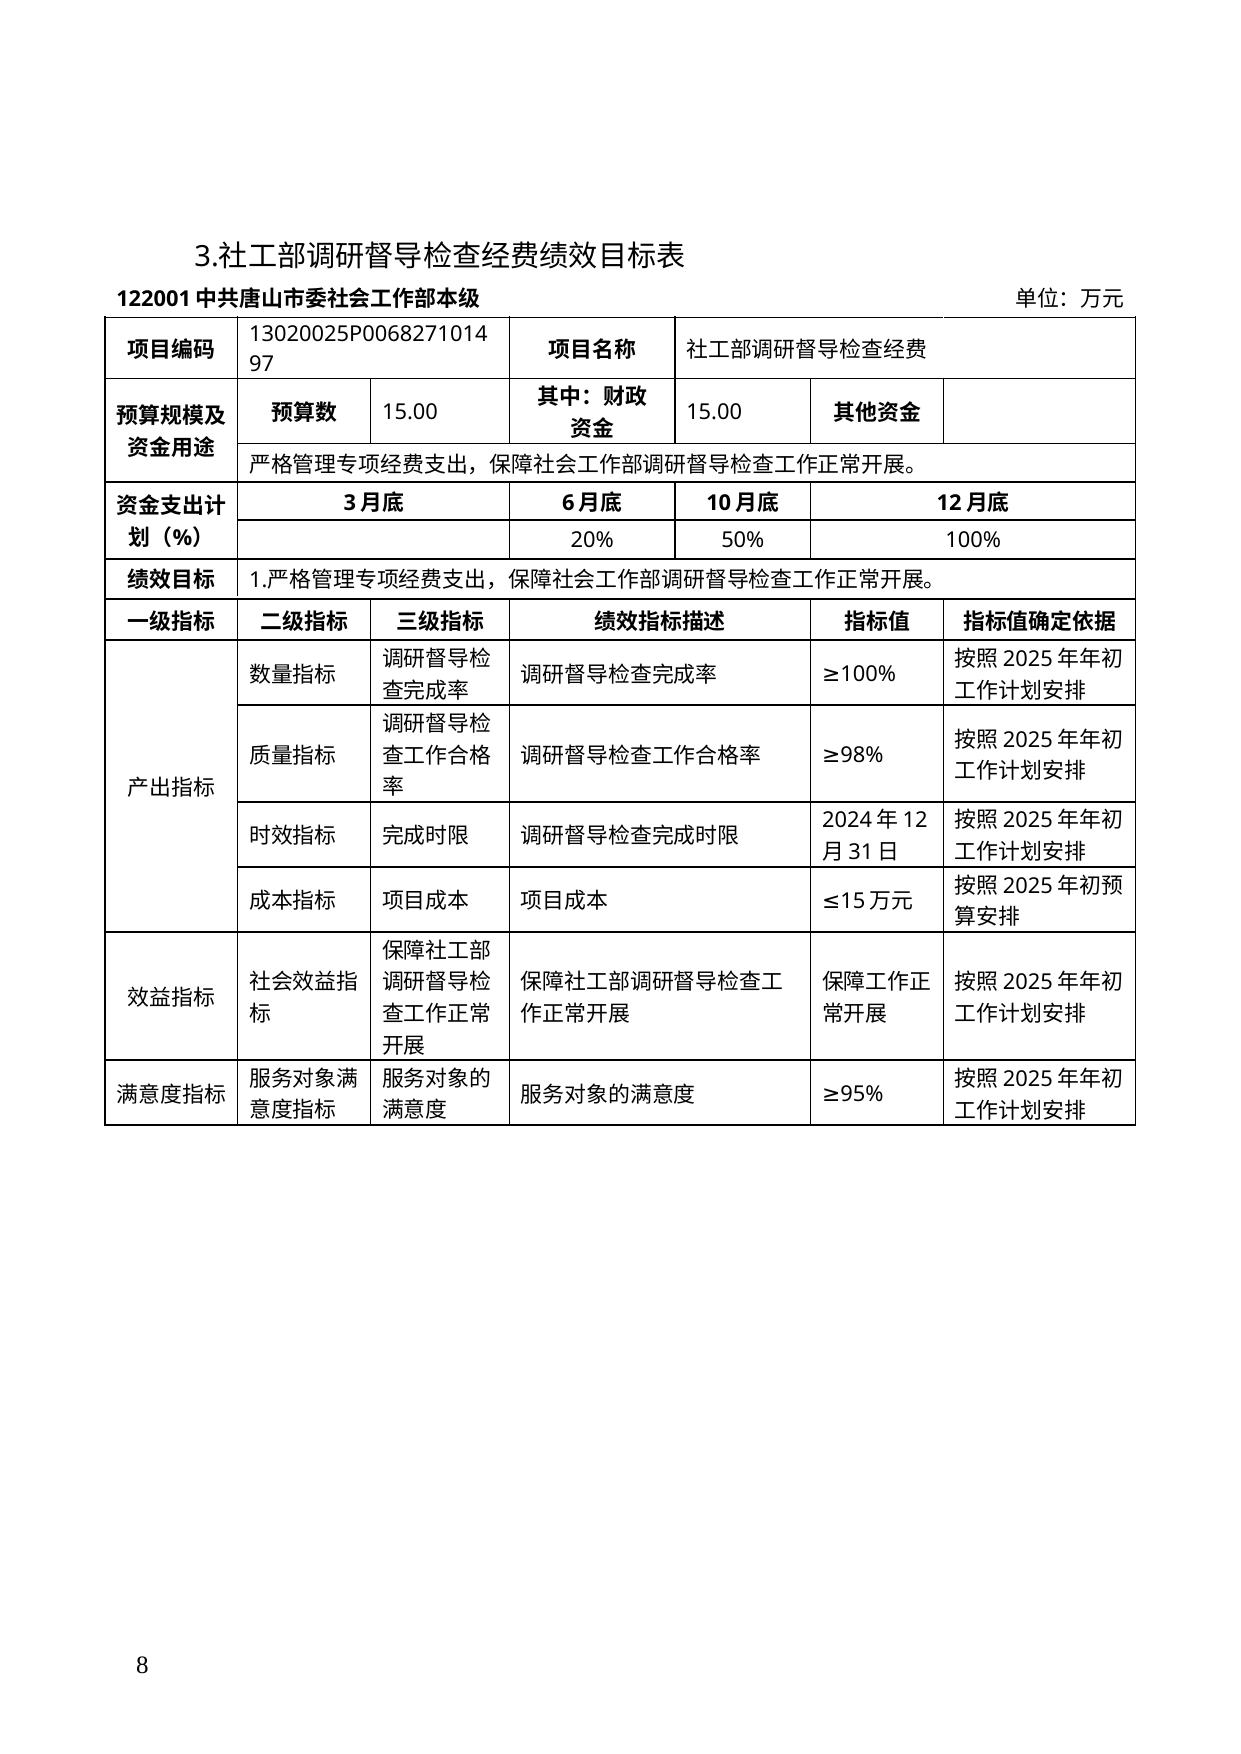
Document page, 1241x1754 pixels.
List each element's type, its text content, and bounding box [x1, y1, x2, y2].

table_cell 完成时限 [371, 803, 509, 866]
table_cell 15.00 [371, 379, 509, 442]
table_cell 13020025P006827101497 [238, 318, 509, 378]
table_cell 社会效益指标 [238, 933, 370, 1059]
table_cell 预算数 [238, 379, 370, 442]
table_cell 12月底 [811, 483, 1135, 519]
table_cell 严格管理专项经费支出，保障社会工作部调研督导检查工作正常开展。 [238, 444, 1135, 481]
table_cell 项目编码 [106, 318, 237, 378]
table_cell 50% [676, 521, 810, 558]
table_cell 项目成本 [371, 868, 509, 931]
table_cell 调研督导检查完成率 [371, 641, 509, 704]
table_header 三级指标 [371, 600, 509, 639]
table_cell 1.严格管理专项经费支出，保障社会工作部调研督导检查工作正常开展。 [238, 560, 1135, 596]
table_cell 按照2025年年初工作计划安排 [944, 1061, 1135, 1124]
table_cell 服务对象满意度指标 [238, 1061, 370, 1124]
table_header 二级指标 [238, 600, 370, 639]
table_cell 服务对象的满意度 [510, 1061, 810, 1124]
table_cell 保障工作正常开展 [811, 933, 943, 1059]
table_cell 社工部调研督导检查经费 [676, 318, 1135, 378]
text 3.社工部调研督导检查经费绩效目标表 [136, 235, 1104, 275]
table_header 指标值 [811, 600, 943, 639]
table_cell 产出指标 [106, 641, 237, 931]
table_cell 15.00 [676, 379, 810, 442]
table_cell 效益指标 [106, 933, 237, 1059]
table_cell 按照2025年年初工作计划安排 [944, 803, 1135, 866]
table_cell 调研督导检查完成率 [510, 641, 810, 704]
table_cell [944, 379, 1135, 442]
table_cell 数量指标 [238, 641, 370, 704]
table_cell 调研督导检查完成时限 [510, 803, 810, 866]
table_cell 按照2025年年初工作计划安排 [944, 706, 1135, 801]
table_cell 10月底 [676, 483, 810, 519]
table_cell 资金支出计划（%） [106, 483, 237, 558]
table_cell ≥100% [811, 641, 943, 704]
table_header 122001中共唐山市委社会工作部本级 [106, 277, 943, 316]
table_cell 质量指标 [238, 706, 370, 801]
table_cell ≤15万元 [811, 868, 943, 931]
table_cell ≥95% [811, 1061, 943, 1124]
table_cell 其他资金 [811, 379, 943, 442]
table_cell [238, 521, 509, 558]
table_header 一级指标 [106, 600, 237, 639]
table_cell 6月底 [510, 483, 674, 519]
table_cell 其中：财政 资金 [510, 379, 674, 442]
table_cell 3月底 [238, 483, 509, 519]
table_cell 项目名称 [510, 318, 674, 378]
table_header 指标值确定依据 [944, 600, 1135, 639]
table_cell 按照2025年年初工作计划安排 [944, 641, 1135, 704]
table_cell 满意度指标 [106, 1061, 237, 1124]
table_cell 项目成本 [510, 868, 810, 931]
table_cell 20% [510, 521, 674, 558]
table_cell 预算规模及资金用途 [106, 379, 237, 481]
table_cell 绩效目标 [106, 560, 237, 596]
table_cell ≥98% [811, 706, 943, 801]
table_cell 调研督导检查工作合格率 [371, 706, 509, 801]
table_cell 时效指标 [238, 803, 370, 866]
table_cell 保障社工部调研督导检查工作正常开展 [510, 933, 810, 1059]
table_cell 保障社工部调研督导检查工作正常开展 [371, 933, 509, 1059]
table_header 单位：万元 [944, 277, 1135, 316]
table_cell 按照2025年年初工作计划安排 [944, 933, 1135, 1059]
table_cell 成本指标 [238, 868, 370, 931]
table_cell 按照2025年初预算安排 [944, 868, 1135, 931]
table_cell 服务对象的满意度 [371, 1061, 509, 1124]
table_cell 调研督导检查工作合格率 [510, 706, 810, 801]
table_cell 100% [811, 521, 1135, 558]
table_cell 2024年12月31日 [811, 803, 943, 866]
table_header 绩效指标描述 [510, 600, 810, 639]
